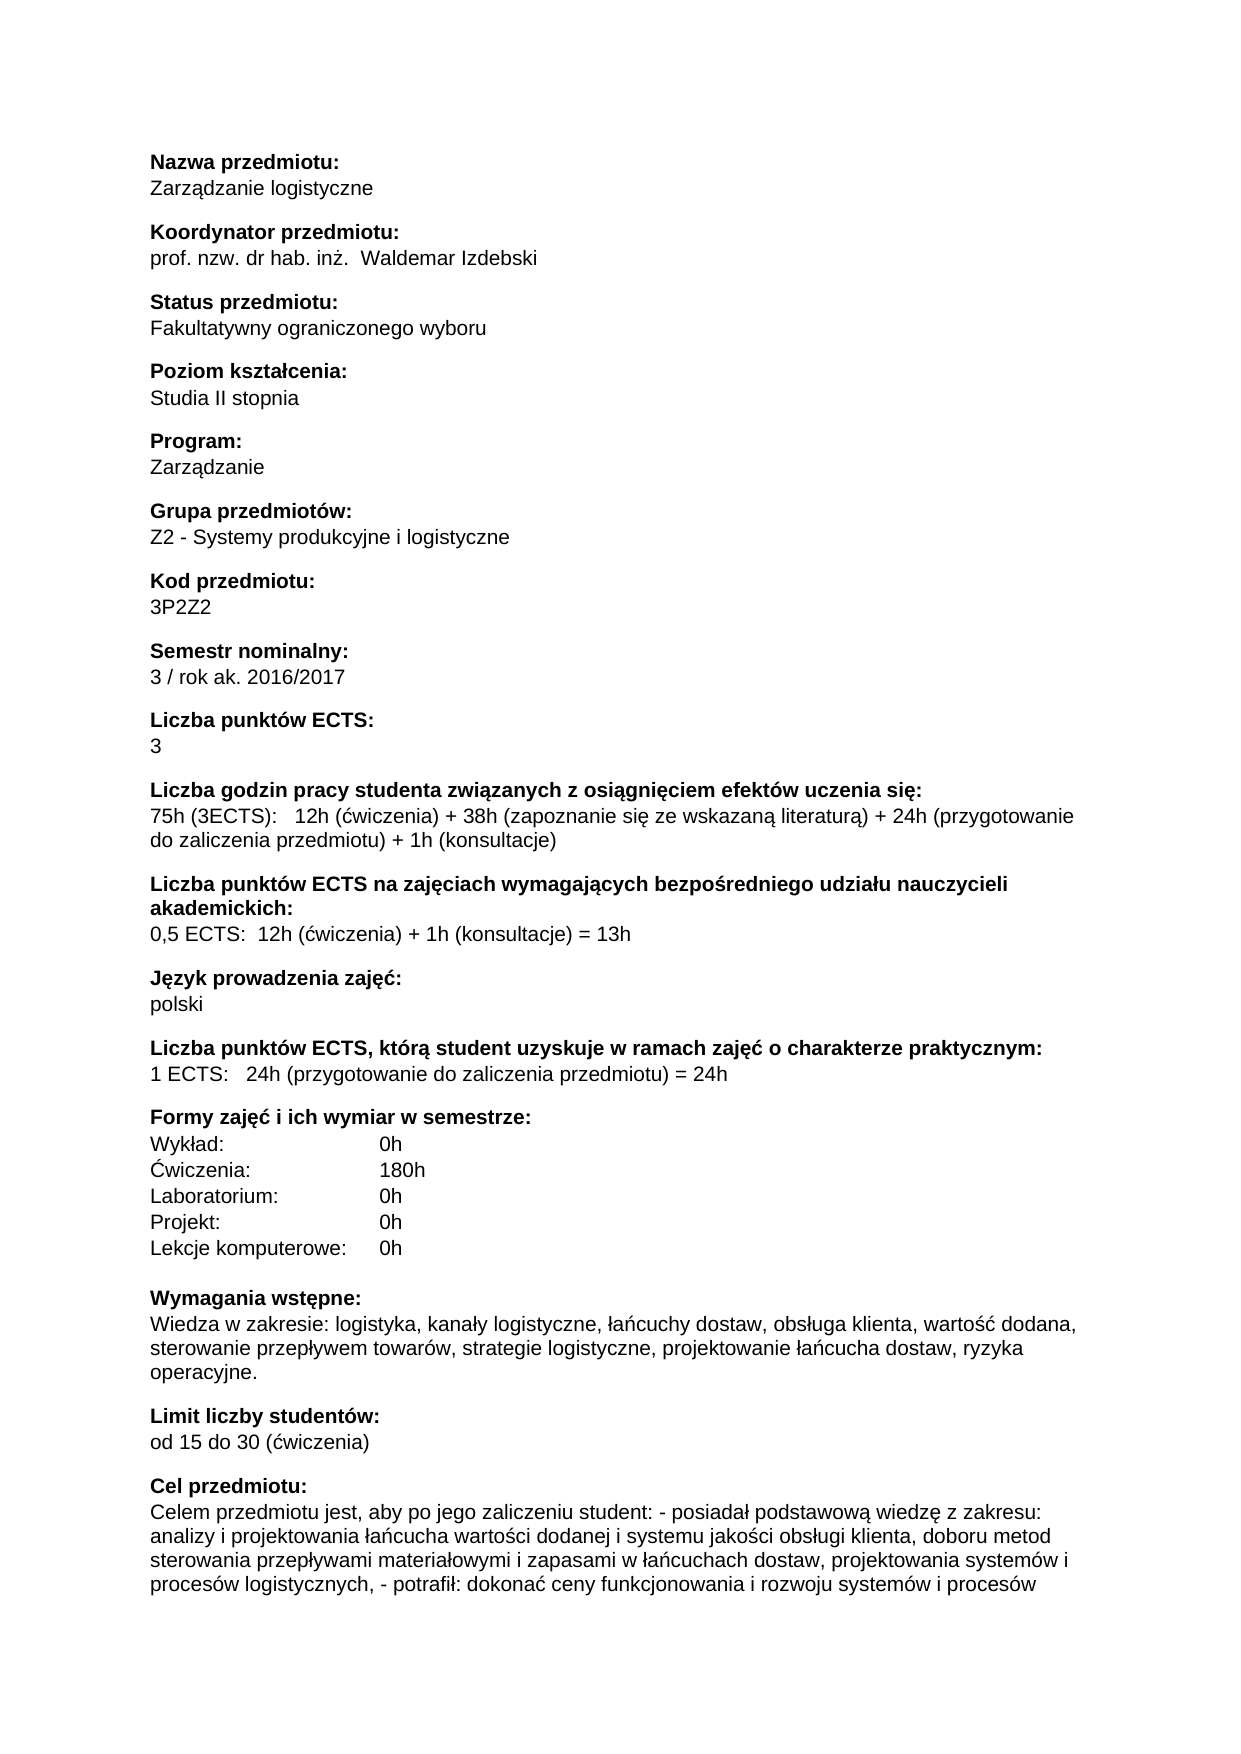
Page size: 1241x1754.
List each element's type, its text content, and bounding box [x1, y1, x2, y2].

text prof. nzw. dr hab. inż. Waldemar Izdebski [150, 246, 1090, 270]
text Zarządzanie [150, 455, 1090, 479]
text 3 / rok ak. 2016/2017 [150, 664, 1090, 688]
text Poziom kształcenia: [150, 359, 1090, 383]
text Zarządzanie logistyczne [150, 176, 1090, 200]
text Liczba punktów ECTS, którą student uzyskuje w ramach zajęć o charakterze praktycznym: [150, 1035, 1090, 1059]
text Liczba punktów ECTS na zajęciach wymagających bezpośredniego udziału nauczycieli akademickich: [150, 872, 1090, 920]
text Wiedza w zakresie: logistyka, kanały logistyczne, łańcuchy dostaw, obsługa klienta, wartość dodana, sterowanie przepływem towarów, strategie logistyczne, projektowanie łańcucha dostaw, ryzyka operacyjne. [150, 1312, 1090, 1384]
text Program: [150, 429, 1090, 453]
table_header Wykład: [140, 1132, 367, 1156]
text od 15 do 30 (ćwiczenia) [150, 1430, 1090, 1454]
table_cell Ćwiczenia: [140, 1158, 367, 1182]
text 1 ECTS: 24h (przygotowanie do zaliczenia przedmiotu) = 24h [150, 1061, 1090, 1085]
text Nazwa przedmiotu: [150, 150, 1090, 174]
text Cel przedmiotu: [150, 1473, 1090, 1497]
text Studia II stopnia [150, 385, 1090, 409]
table_cell 0h [369, 1234, 597, 1260]
text Koordynator przedmiotu: [150, 220, 1090, 244]
text 3P2Z2 [150, 595, 1090, 619]
text Kod przedmiotu: [150, 569, 1090, 593]
table_cell 0h [369, 1182, 597, 1208]
text Język prowadzenia zajęć: [150, 966, 1090, 989]
table_cell 180h [369, 1156, 597, 1182]
text Grupa przedmiotów: [150, 499, 1090, 523]
text Fakultatywny ograniczonego wyboru [150, 316, 1090, 339]
text 3 [150, 734, 1090, 758]
text polski [150, 992, 1090, 1016]
table_cell Laboratorium: [140, 1184, 367, 1208]
text 75h (3ECTS): 12h (ćwiczenia) + 38h (zapoznanie się ze wskazaną literaturą) + 24h (przygotowanie do zaliczenia przedmiotu) + 1h (konsultacje) [150, 804, 1090, 852]
text Status przedmiotu: [150, 289, 1090, 313]
text Formy zajęć i ich wymiar w semestrze: [150, 1105, 1090, 1129]
table_cell 0h [369, 1208, 597, 1234]
text Wymagania wstępne: [150, 1286, 1090, 1310]
text Limit liczby studentów: [150, 1404, 1090, 1428]
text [150, 1499, 1090, 1595]
table_header 0h [369, 1132, 597, 1156]
text Z2 - Systemy produkcyjne i logistyczne [150, 525, 1090, 549]
text 0,5 ECTS: 12h (ćwiczenia) + 1h (konsultacje) = 13h [150, 922, 1090, 946]
text Semestr nominalny: [150, 638, 1090, 662]
text Liczba godzin pracy studenta związanych z osiągnięciem efektów uczenia się: [150, 778, 1090, 802]
table_cell Projekt: [140, 1210, 367, 1234]
table_cell Lekcje komputerowe: [140, 1236, 367, 1260]
text Liczba punktów ECTS: [150, 708, 1090, 732]
